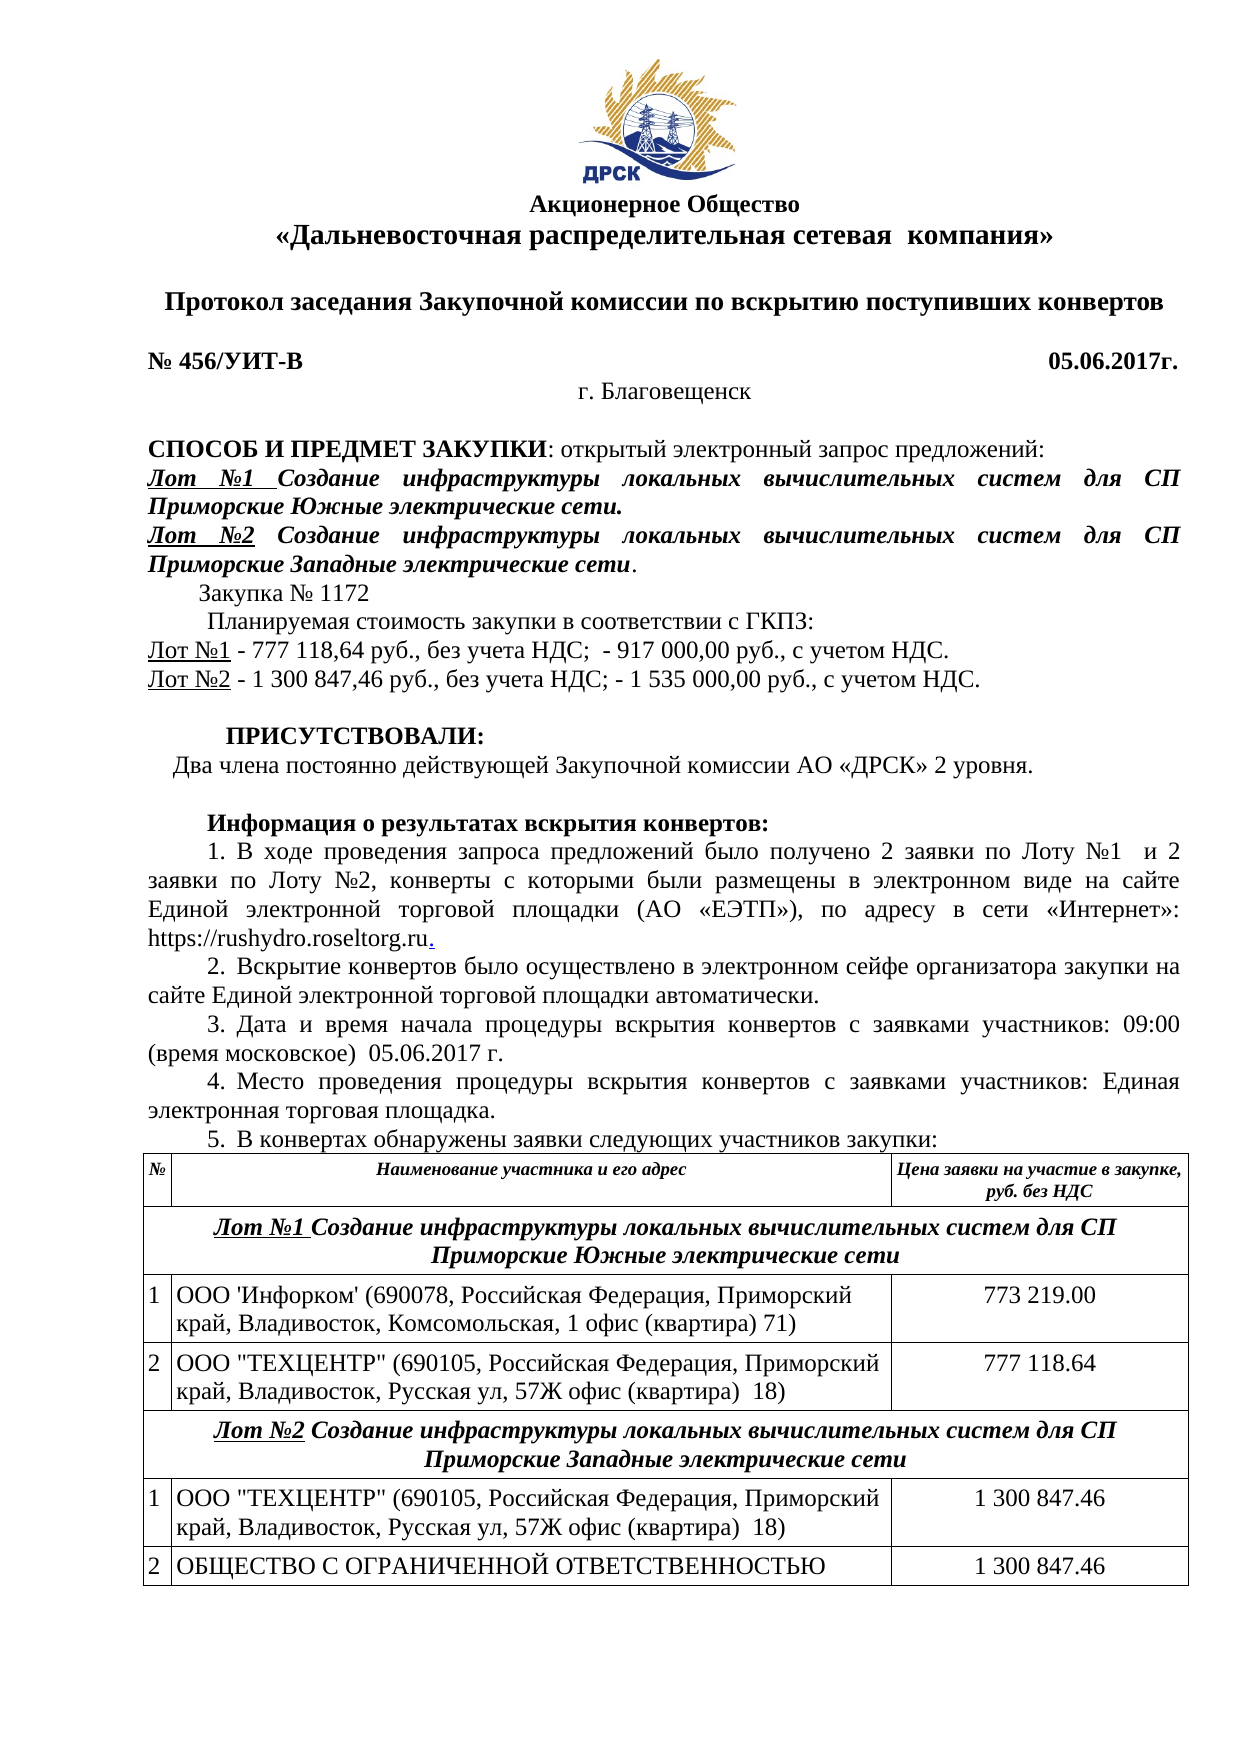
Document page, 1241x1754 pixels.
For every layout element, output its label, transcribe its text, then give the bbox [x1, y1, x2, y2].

table_cell ООО "ТЕХЦЕНТР" (690105, Российская Федерация, Приморский край, Владивосток, Русская ул, 57Ж офис (квартира) 18) [172, 1343, 891, 1410]
list Дата и время начала процедуры вскрытия конвертов с заявками участников: 09:00 (время московское) 05.06.2017 г. [148, 1009, 1181, 1066]
table_cell Лот №2 Создание инфраструктуры локальных вычислительных систем для СП Приморские Западные электрические сети [144, 1411, 1188, 1478]
table_cell 2 [144, 1547, 171, 1585]
table_cell Лот №1 Создание инфраструктуры локальных вычислительных систем для СП Приморские Южные электрические сети [144, 1207, 1188, 1274]
table_header Наименование участника и его адрес [172, 1154, 891, 1206]
list Лот №2 Создание инфраструктуры локальных вычислительных систем для СП Приморские Западные электрические сети. [148, 520, 1181, 578]
text Информация о результатах вскрытия конвертов: [148, 808, 1181, 836]
table_cell 1 [144, 1479, 171, 1546]
text Два члена постоянно действующей Закупочной комиссии АО «ДРСК» 2 уровня. [148, 750, 1181, 779]
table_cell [172, 1547, 891, 1585]
table_cell 773 219.00 [892, 1275, 1188, 1342]
picture [577, 59, 737, 189]
table_cell ООО "ТЕХЦЕНТР" (690105, Российская Федерация, Приморский край, Владивосток, Русская ул, 57Ж офис (квартира) 18) [172, 1479, 891, 1546]
list Место проведения процедуры вскрытия конвертов с заявками участников: Единая электронная торговая площадка. [148, 1066, 1181, 1124]
text «Дальневосточная распределительная сетевая компания» [148, 217, 1181, 251]
table_header Цена заявки на участие в закупке, руб. без НДС [892, 1154, 1188, 1206]
table_cell 1 [144, 1275, 171, 1342]
list Вскрытие конвертов было осуществлено в электронном сейфе организатора закупки на сайте Единой электронной торговой площадки автоматически. [148, 951, 1181, 1009]
list Лот №1 - 777 118,64 руб., без учета НДС; - 917 000,00 руб., с учетом НДС. [148, 635, 1181, 664]
list Лот №1 Создание инфраструктуры локальных вычислительных систем для СП Приморские Южные электрические сети. [148, 463, 1181, 520]
text Протокол заседания Закупочной комиссии по вскрытию поступивших конвертов [148, 284, 1181, 316]
list Планируемая стоимость закупки в соответствии с ГКПЗ: [192, 606, 1181, 635]
subtitle Акционерное Общество [148, 189, 1181, 217]
list ПРИСУТСТВОВАЛИ: [148, 721, 1181, 750]
list В ходе проведения запроса предложений было получено 2 заявки по Лоту №1 и 2 заявки по Лоту №2, конверты с которыми были размещены в электронном виде на сайте Единой электронной торговой площадки (АО «ЕЭТП»), по адресу в сети «Интернет»: https://rushydro.roseltorg.ru. [148, 836, 1181, 951]
table_cell 1 300 847.46 [892, 1479, 1188, 1546]
list СПОСОБ И ПРЕДМЕТ ЗАКУПКИ: открытый электронный запрос предложений: [148, 434, 1181, 463]
table_header № [144, 1154, 171, 1206]
table_cell 2 [144, 1343, 171, 1410]
table_header 05.06.2017г. [663, 345, 1180, 376]
table_cell ООО 'Инфорком' (690078, Российская Федерация, Приморский край, Владивосток, Комсомольская, 1 офис (квартира) 71) [172, 1275, 891, 1342]
table_header № 456/УИТ-В [146, 345, 663, 376]
list В конвертах обнаружены заявки следующих участников закупки: [148, 1124, 1181, 1153]
table_cell 1 300 847.46 [892, 1547, 1188, 1585]
text г. Благовещенск [148, 376, 1181, 405]
table_cell 777 118.64 [892, 1343, 1188, 1410]
list Лот №2 - 1 300 847,46 руб., без учета НДС; - 1 535 000,00 руб., с учетом НДС. [148, 664, 1181, 693]
list Закупка № 1172 [148, 578, 1181, 606]
